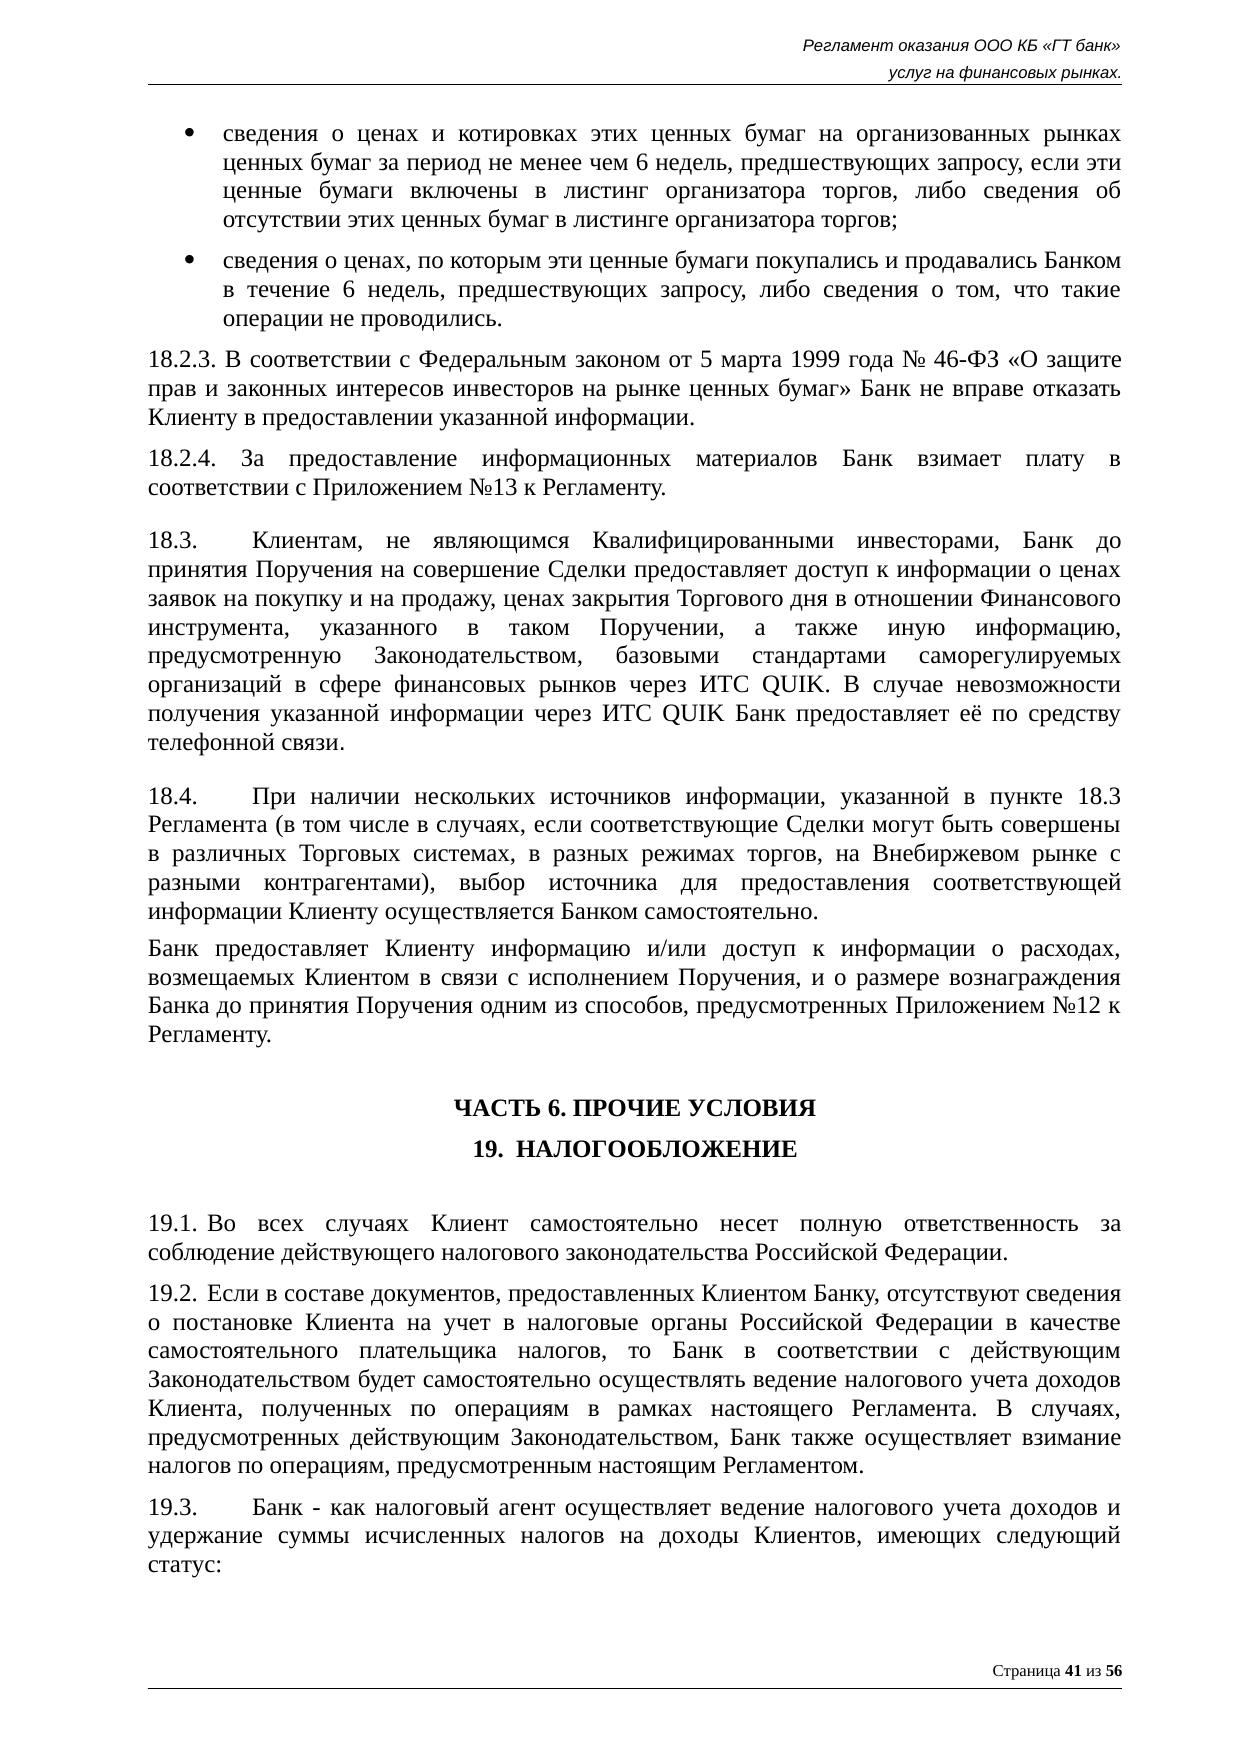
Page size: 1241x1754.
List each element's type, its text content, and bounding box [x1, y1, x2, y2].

text 18.2.3. В соответствии с Федеральным законом от 5 марта 1999 года № 46-ФЗ «О защите прав и законных интересов инвесторов на рынке ценных бумаг» Банк не вправе отказать Клиенту в предоставлении указанной информации. [148, 344, 1122, 431]
list сведения о ценах, по которым эти ценные бумаги покупались и продавались Банком в течение 6 недель, предшествующих запросу, либо сведения о том, что такие операции не проводились. [185, 246, 1122, 332]
list При наличии нескольких источников информации, указанной в пункте 18.3 Регламента (в том числе в случаях, если соответствующие Сделки могут быть совершены в различных Торговых системах, в разных режимах торгов, на Внебиржевом рынке с разными контрагентами), выбор источника для предоставления соответствующей информации Клиенту осуществляется Банком самостоятельно. [148, 781, 1122, 924]
list Во всех случаях Клиент самостоятельно несет полную ответственность за соблюдение действующего налогового законодательства Российской Федерации. [148, 1208, 1122, 1266]
list Клиентам, не являющимся Квалифицированными инвесторами, Банк до принятия Поручения на совершение Сделки предоставляет доступ к информации о ценах заявок на покупку и на продажу, ценах закрытия Торгового дня в отношении Финансового инструмента, указанного в таком Поручении, а также иную информацию, предусмотренную Законодательством, базовыми стандартами саморегулируемых организаций в сфере финансовых рынков через ИТС QUIK. В случае невозможности получения указанной информации через ИТС QUIK Банк предоставляет её по средству телефонной связи. [148, 526, 1122, 756]
list Банк - как налоговый агент осуществляет ведение налогового учета доходов и удержание суммы исчисленных налогов на доходы Клиентов, имеющих следующий статус: [148, 1492, 1122, 1578]
text Банк предоставляет Клиенту информацию и/или доступ к информации о расходах, возмещаемых Клиентом в связи с исполнением Поручения, и о размере вознаграждения Банка до принятия Поручения одним из способов, предусмотренных Приложением №12 к Регламенту. [148, 933, 1122, 1048]
list НАЛОГООБЛОЖЕНИЕ [183, 1134, 1087, 1163]
text 18.2.4. За предоставление информационных материалов Банк взимает плату в соответствии с Приложением №13 к Регламенту. [148, 443, 1122, 501]
list Если в составе документов, предоставленных Клиентом Банку, отсутствуют сведения о постановке Клиента на учет в налоговые органы Российской Федерации в качестве самостоятельного плательщика налогов, то Банк в соответствии с действующим Законодательством будет самостоятельно осуществлять ведение налогового учета доходов Клиента, полученных по операциям в рамках настоящего Регламента. В случаях, предусмотренных действующим Законодательством, Банк также осуществляет взимание налогов по операциям, предусмотренным настоящим Регламентом. [148, 1278, 1122, 1479]
subtitle Часть 6. Прочие условия [148, 1093, 1122, 1122]
